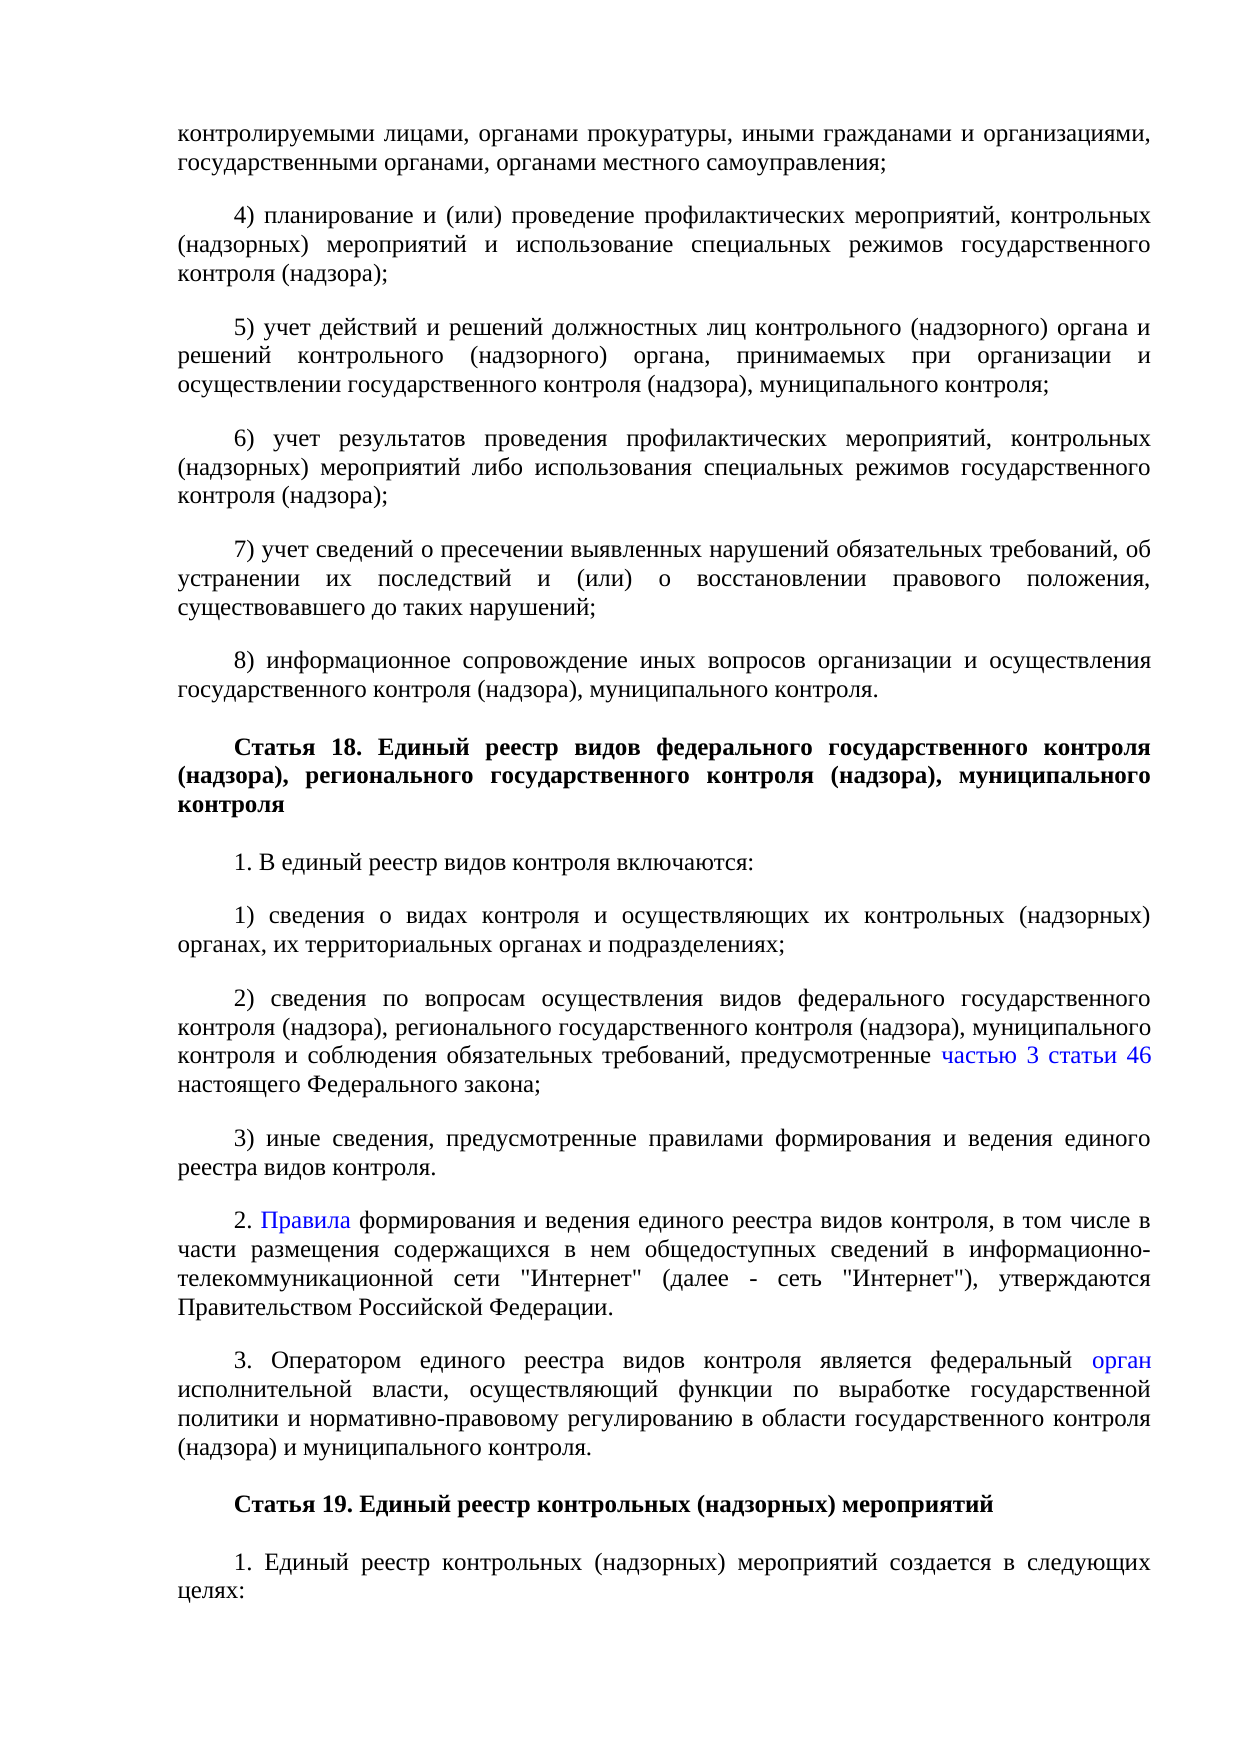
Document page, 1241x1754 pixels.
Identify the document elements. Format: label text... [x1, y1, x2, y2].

title Статья 18. Единый реестр видов федерального государственного контроля (надзора), регионального государственного контроля (надзора), муниципального контроля [177, 732, 1152, 818]
text 2. Правила формирования и ведения единого реестра видов контроля, в том числе в части размещения содержащихся в нем общедоступных сведений в информационно-телекоммуникационной сети "Интернет" (далее - сеть "Интернет"), утверждаются Правительством Российской Федерации. [177, 1206, 1152, 1321]
text 1) сведения о видах контроля и осуществляющих их контрольных (надзорных) органах, их территориальных органах и подразделениях; [177, 901, 1152, 958]
title Статья 19. Единый реестр контрольных (надзорных) мероприятий [177, 1489, 1152, 1518]
text 2) сведения по вопросам осуществления видов федерального государственного контроля (надзора), регионального государственного контроля (надзора), муниципального контроля и соблюдения обязательных требований, предусмотренные частью 3 статьи 46 настоящего Федерального закона; [177, 983, 1152, 1098]
text 4) планирование и (или) проведение профилактических мероприятий, контрольных (надзорных) мероприятий и использование специальных режимов государственного контроля (надзора); [177, 201, 1152, 287]
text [177, 118, 1152, 176]
text 3. Оператором единого реестра видов контроля является федеральный орган исполнительной власти, осуществляющий функции по выработке государственной политики и нормативно-правовому регулированию в области государственного контроля (надзора) и муниципального контроля. [177, 1346, 1152, 1461]
text 7) учет сведений о пресечении выявленных нарушений обязательных требований, об устранении их последствий и (или) о восстановлении правового положения, существовавшего до таких нарушений; [177, 534, 1152, 621]
text 1. В единый реестр видов контроля включаются: [177, 847, 1152, 876]
text 5) учет действий и решений должностных лиц контрольного (надзорного) органа и решений контрольного (надзорного) органа, принимаемых при организации и осуществлении государственного контроля (надзора), муниципального контроля; [177, 312, 1152, 398]
text 1. Единый реестр контрольных (надзорных) мероприятий создается в следующих целях: [177, 1547, 1152, 1604]
text 6) учет результатов проведения профилактических мероприятий, контрольных (надзорных) мероприятий либо использования специальных режимов государственного контроля (надзора); [177, 423, 1152, 509]
text 8) информационное сопровождение иных вопросов организации и осуществления государственного контроля (надзора), муниципального контроля. [177, 646, 1152, 703]
text 3) иные сведения, предусмотренные правилами формирования и ведения единого реестра видов контроля. [177, 1123, 1152, 1181]
